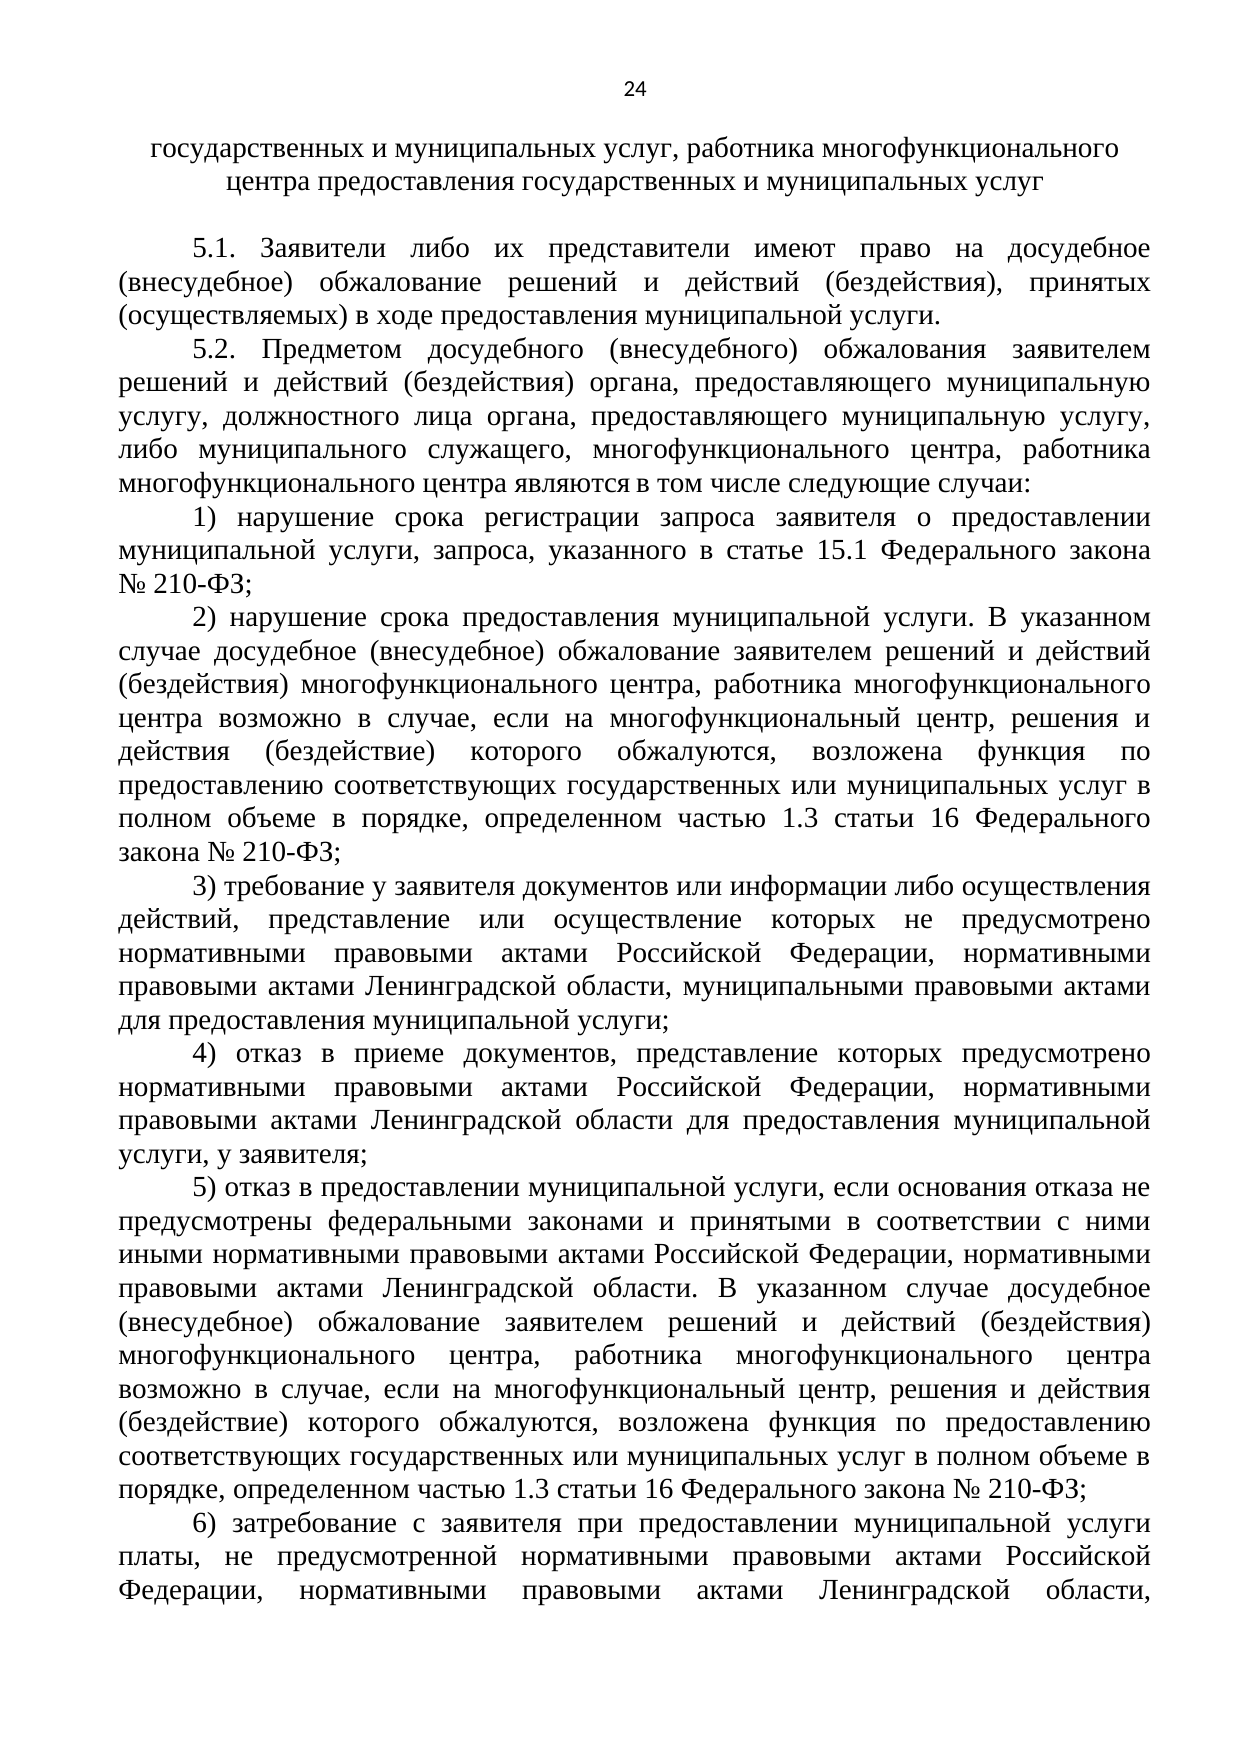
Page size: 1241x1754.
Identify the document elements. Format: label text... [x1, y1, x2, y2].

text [118, 130, 1152, 197]
text 5.2. Предметом досудебного (внесудебного) обжалования заявителем решений и действий (бездействия) органа, предоставляющего муниципальную услугу, должностного лица органа, предоставляющего муниципальную услугу, либо муниципального служащего, многофункционального центра, работника многофункционального центра являются в том числе следующие случаи: [118, 331, 1152, 499]
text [118, 1505, 1152, 1606]
text 5) отказ в предоставлении муниципальной услуги, если основания отказа не предусмотрены федеральными законами и принятыми в соответствии с ними иными нормативными правовыми актами Российской Федерации, нормативными правовыми актами Ленинградской области. В указанном случае досудебное (внесудебное) обжалование заявителем решений и действий (бездействия) многофункционального центра, работника многофункционального центра возможно в случае, если на многофункциональный центр, решения и действия (бездействие) которого обжалуются, возложена функция по предоставлению соответствующих государственных или муниципальных услуг в полном объеме в порядке, определенном частью 1.3 статьи 16 Федерального закона № 210-ФЗ; [118, 1169, 1152, 1505]
text 4) отказ в приеме документов, представление которых предусмотрено нормативными правовыми актами Российской Федерации, нормативными правовыми актами Ленинградской области для предоставления муниципальной услуги, у заявителя; [118, 1035, 1152, 1169]
text 3) требование у заявителя документов или информации либо осуществления действий, представление или осуществление которых не предусмотрено нормативными правовыми актами Российской Федерации, нормативными правовыми актами Ленинградской области, муниципальными правовыми актами для предоставления муниципальной услуги; [118, 868, 1152, 1035]
text 5.1. Заявители либо их представители имеют право на досудебное (внесудебное) обжалование решений и действий (бездействия), принятых (осуществляемых) в ходе предоставления муниципальной услуги. [118, 230, 1152, 331]
text 1) нарушение срока регистрации запроса заявителя о предоставлении муниципальной услуги, запроса, указанного в статье 15.1 Федерального закона № 210-ФЗ; [118, 499, 1152, 599]
text 2) нарушение срока предоставления муниципальной услуги. В указанном случае досудебное (внесудебное) обжалование заявителем решений и действий (бездействия) многофункционального центра, работника многофункционального центра возможно в случае, если на многофункциональный центр, решения и действия (бездействие) которого обжалуются, возложена функция по предоставлению соответствующих государственных или муниципальных услуг в полном объеме в порядке, определенном частью 1.3 статьи 16 Федерального закона № 210-ФЗ; [118, 599, 1152, 868]
